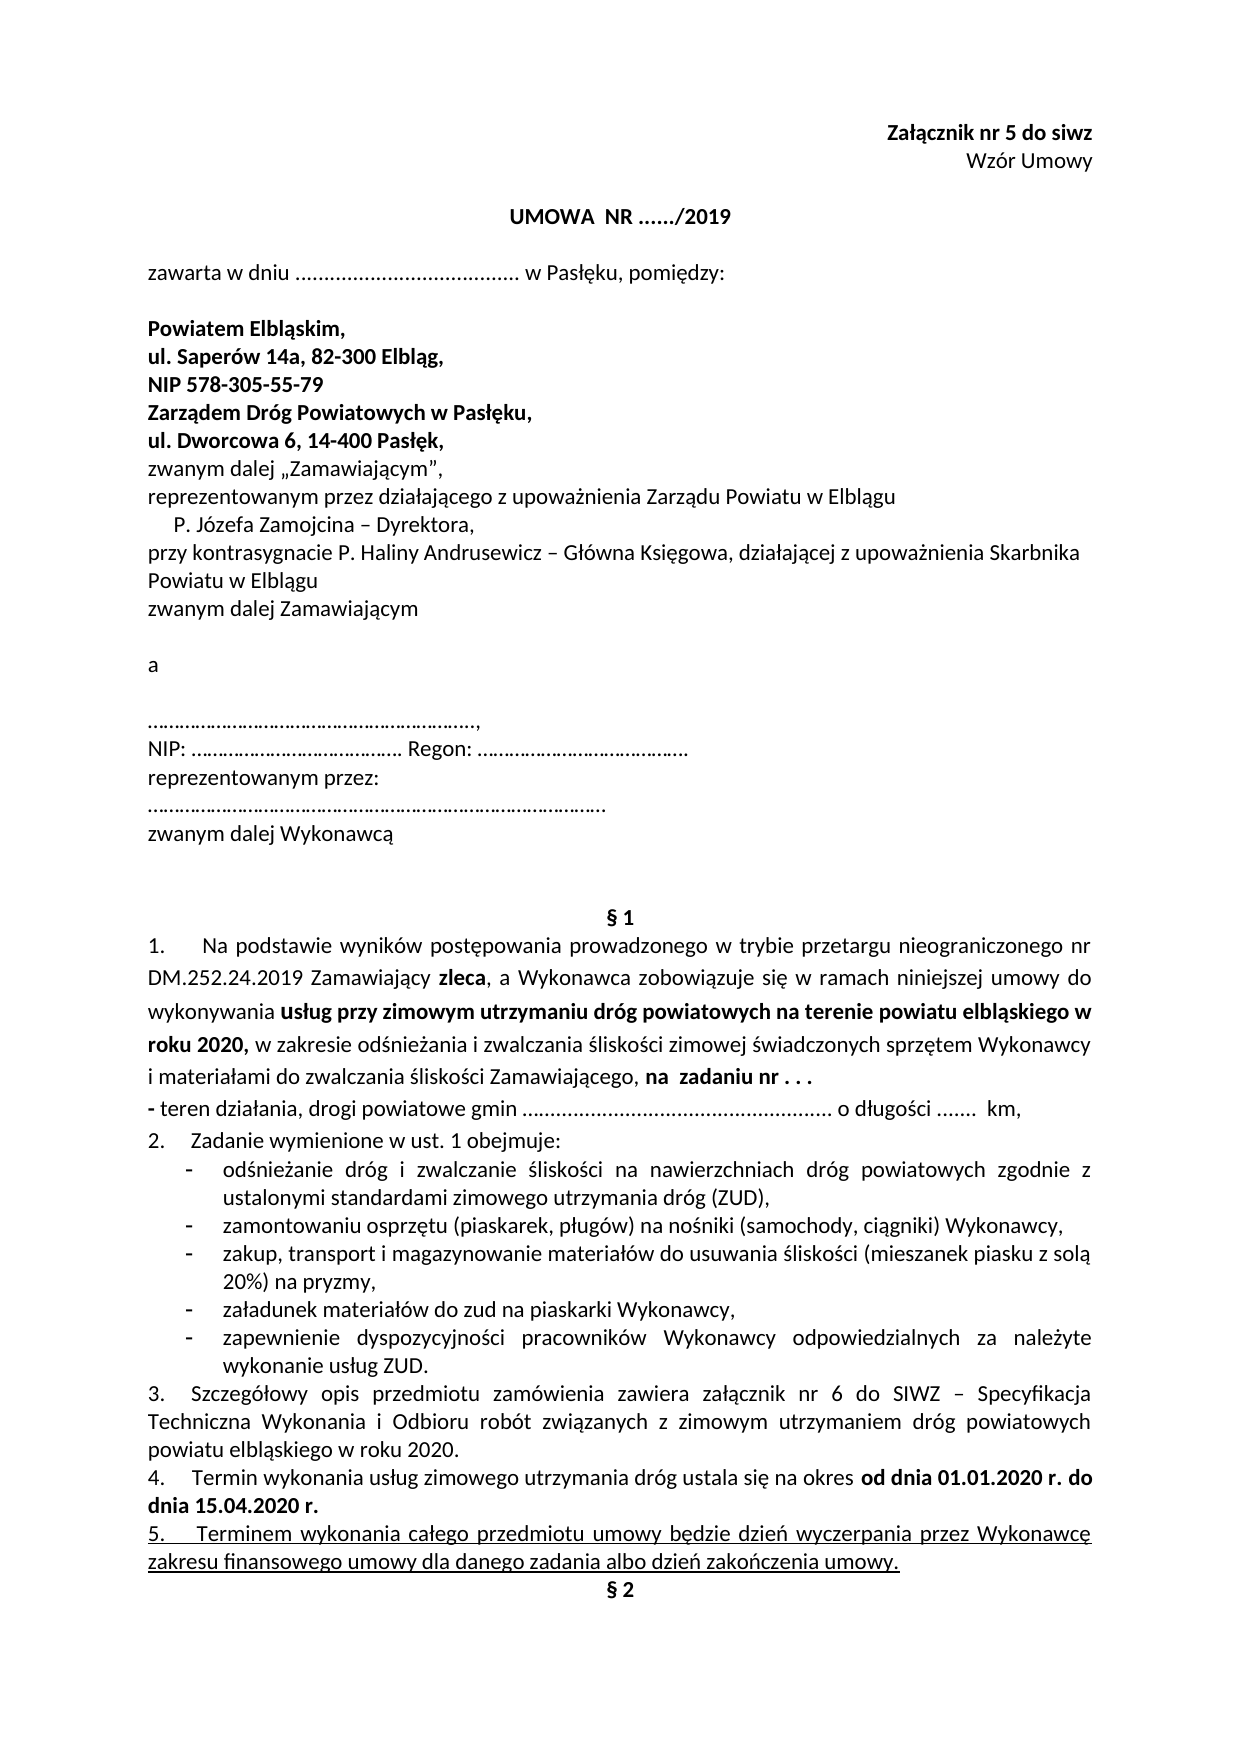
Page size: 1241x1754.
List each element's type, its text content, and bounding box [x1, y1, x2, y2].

text zawarta w dniu ....................................... w Pasłęku, pomiędzy: [148, 258, 1093, 286]
text 2. Zadanie wymienione w ust. 1 obejmuje: [148, 1127, 1093, 1155]
text …………………………………………………….., [148, 707, 1093, 734]
text 3. Szczegółowy opis przedmiotu zamówienia zawiera załącznik nr 6 do SIWZ – Specyfikacja Techniczna Wykonania i Odbioru robót związanych z zimowym utrzymaniem dróg powiatowych powiatu elbląskiego w roku 2020. [148, 1379, 1093, 1463]
text a [148, 651, 1093, 678]
subtitle Załącznik nr 5 do siwz [148, 118, 1093, 146]
text reprezentowanym przez działającego z upoważnienia Zarządu Powiatu w Elblągu [148, 482, 1093, 510]
text …………………………………………………………………………… [148, 791, 1093, 819]
list zamontowaniu osprzętu (piaskarek, pługów) na nośniki (samochody, ciągniki) Wykonawcy, [185, 1211, 1093, 1239]
text zwanym dalej Wykonawcą [148, 819, 1093, 847]
text 4. Termin wykonania usług zimowego utrzymania dróg ustala się na okres od dnia 01.01.2020 r. do dnia 15.04.2020 r. [148, 1463, 1093, 1519]
list zakup, transport i magazynowanie materiałów do usuwania śliskości (mieszanek piasku z solą 20%) na pryzmy, [185, 1239, 1093, 1295]
text UMOWA NR ....../2019 [148, 202, 1093, 230]
list zapewnienie dyspozycyjności pracowników Wykonawcy odpowiedzialnych za należyte wykonanie usług ZUD. [185, 1323, 1093, 1379]
text § 1 [148, 903, 1093, 931]
text Zarządem Dróg Powiatowych w Pasłęku, [148, 398, 1093, 426]
text NIP: …………………………………. Regon: …………………………………. [148, 734, 1093, 763]
text P. Józefa Zamojcina – Dyrektora, [148, 510, 1093, 538]
text ul. Saperów 14a, 82-300 Elbląg, [148, 342, 1093, 370]
text przy kontrasygnacie P. Haliny Andrusewicz – Główna Księgowa, działającej z upoważnienia Skarbnika Powiatu w Elblągu [148, 538, 1093, 594]
list załadunek materiałów do zud na piaskarki Wykonawcy, [185, 1295, 1093, 1323]
text 1. Na podstawie wyników postępowania prowadzonego w trybie przetargu nieograniczonego nr DM.252.24.2019 Zamawiający zleca, a Wykonawca zobowiązuje się w ramach niniejszej umowy do wykonywania usług przy zimowym utrzymaniu dróg powiatowych na terenie powiatu elbląskiego w roku 2020, w zakresie odśnieżania i zwalczania śliskości zimowej świadczonych sprzętem Wykonawcy i materiałami do zwalczania śliskości Zamawiającego, na zadaniu nr . . . [148, 931, 1093, 1090]
text reprezentowanym przez: [148, 763, 1093, 791]
text ul. Dworcowa 6, 14-400 Pasłęk, [148, 426, 1093, 454]
text - teren działania, drogi powiatowe gmin …................................................... o długości ....... km, [148, 1094, 1093, 1122]
list odśnieżanie dróg i zwalczanie śliskości na nawierzchniach dróg powiatowych zgodnie z ustalonymi standardami zimowego utrzymania dróg (ZUD), [185, 1155, 1093, 1211]
text zwanym dalej „Zamawiającym”, [148, 454, 1093, 482]
subtitle Wzór Umowy [148, 146, 1093, 174]
text 5. Terminem wykonania całego przedmiotu umowy będzie dzień wyczerpania przez Wykonawcę zakresu finansowego umowy dla danego zadania albo dzień zakończenia umowy. [148, 1519, 1093, 1575]
text § 2 [148, 1575, 1093, 1603]
text NIP 578-305-55-79 [148, 370, 1093, 398]
text zwanym dalej Zamawiającym [148, 594, 1093, 622]
text Powiatem Elbląskim, [148, 314, 1093, 342]
